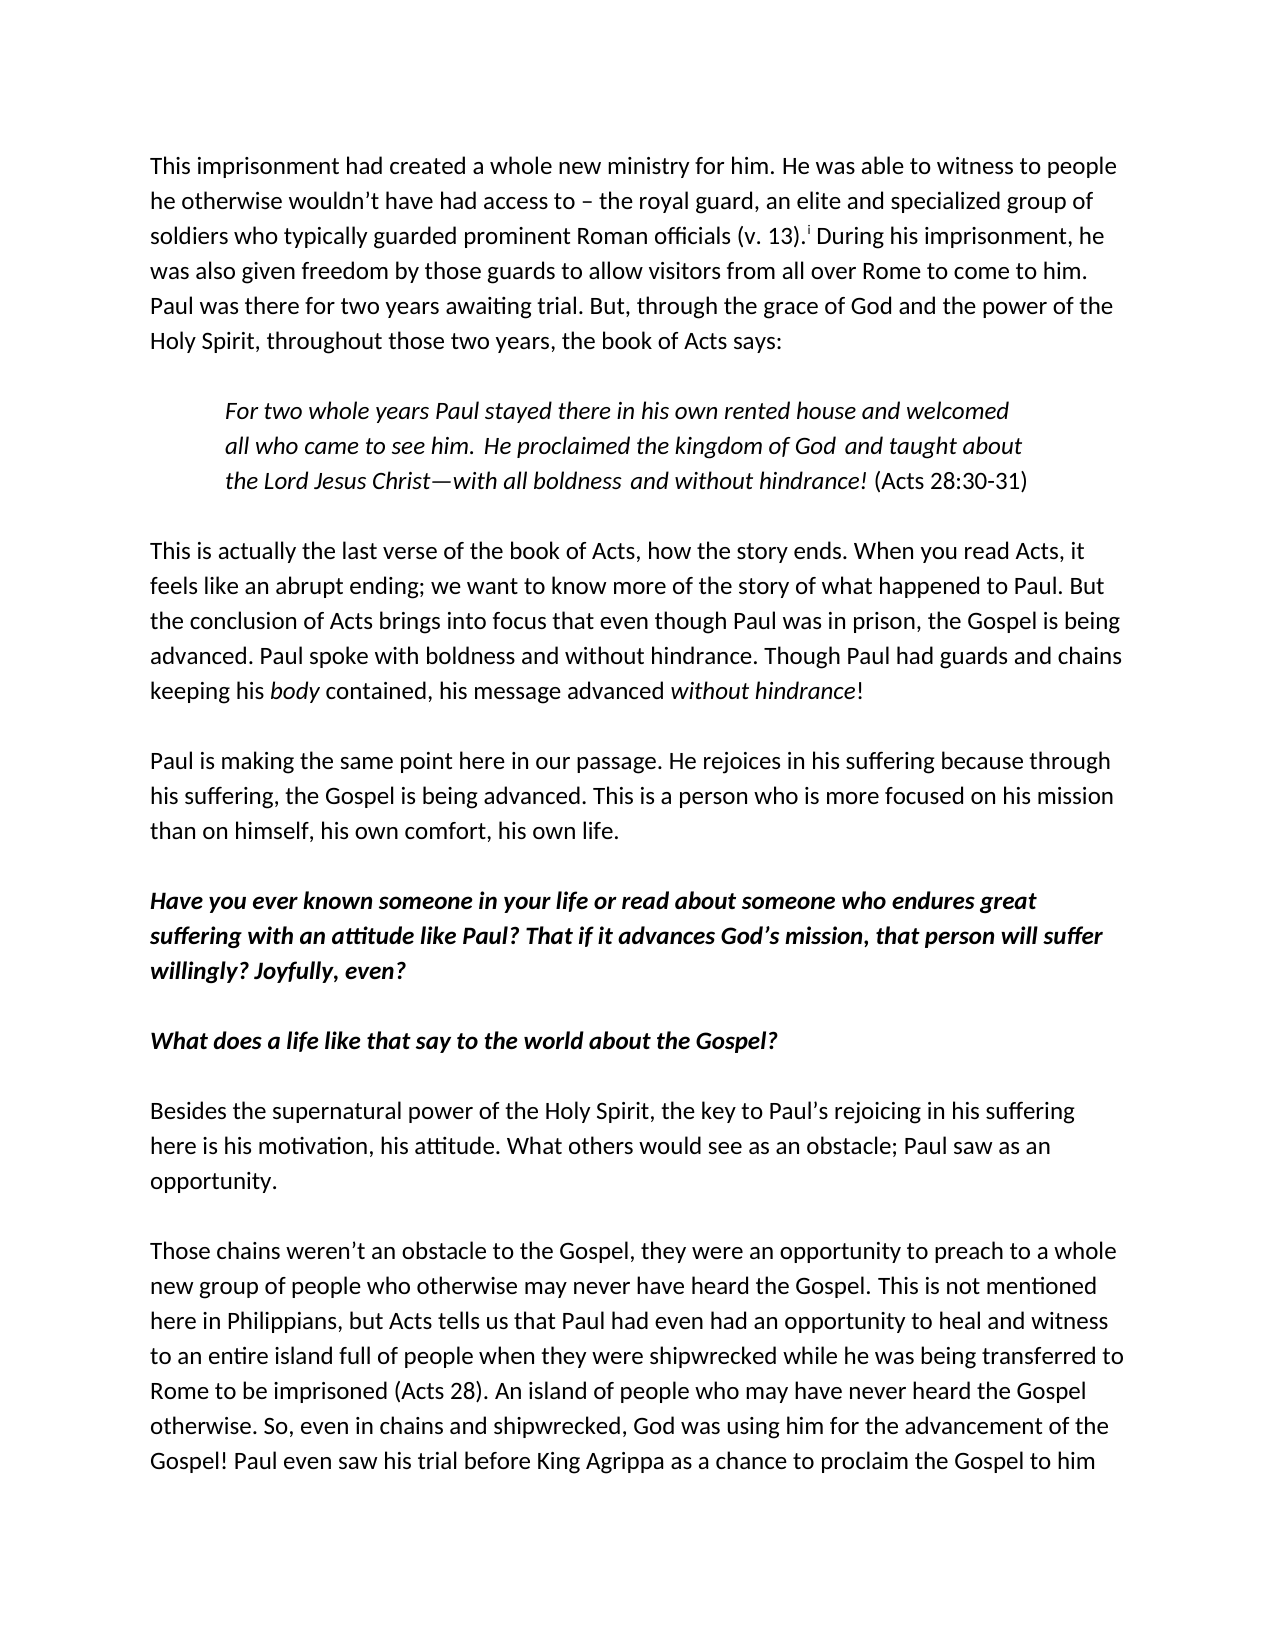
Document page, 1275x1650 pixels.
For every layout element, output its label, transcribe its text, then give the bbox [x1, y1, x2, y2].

text Paul is making the same point here in our passage. He rejoices in his suffering because through his suffering, the Gospel is being advanced. This is a person who is more focused on his mission than on himself, his own comfort, his own life. [150, 745, 1125, 846]
text For two whole years Paul stayed there in his own rented house and welcomed all who came to see him. He proclaimed the kingdom of God and taught about the Lord Jesus Christ—with all boldness and without hindrance! (Acts 28:30-31) [225, 395, 1041, 496]
text This imprisonment had created a whole new ministry for him. He was able to witness to people he otherwise wouldn’t have had access to – the royal guard, an elite and specialized group of soldiers who typically guarded prominent Roman officials (v. 13). During his imprisonment, he was also given freedom by those guards to allow visitors from all over Rome to come to him. Paul was there for two years awaiting trial. But, through the grace of God and the power of the Holy Spirit, throughout those two years, the book of Acts says: [150, 150, 1125, 356]
text This is actually the last verse of the book of Acts, how the story ends. When you read Acts, it feels like an abrupt ending; we want to know more of the story of what happened to Paul. But the conclusion of Acts brings into focus that even though Paul was in prison, the Gospel is being advanced. Paul spoke with boldness and without hindrance. Though Paul had guards and chains keeping his body contained, his message advanced without hindrance! [150, 535, 1125, 706]
text What does a life like that say to the world about the Gospel? [150, 1025, 1125, 1056]
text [150, 1235, 1125, 1476]
text Have you ever known someone in your life or read about someone who endures great suffering with an attitude like Paul? That if it advances God’s mission, that person will suffer willingly? Joyfully, even? [150, 885, 1125, 986]
text Besides the supernatural power of the Holy Spirit, the key to Paul’s rejoicing in his suffering here is his motivation, his attitude. What others would see as an obstacle; Paul saw as an opportunity. [150, 1095, 1125, 1196]
